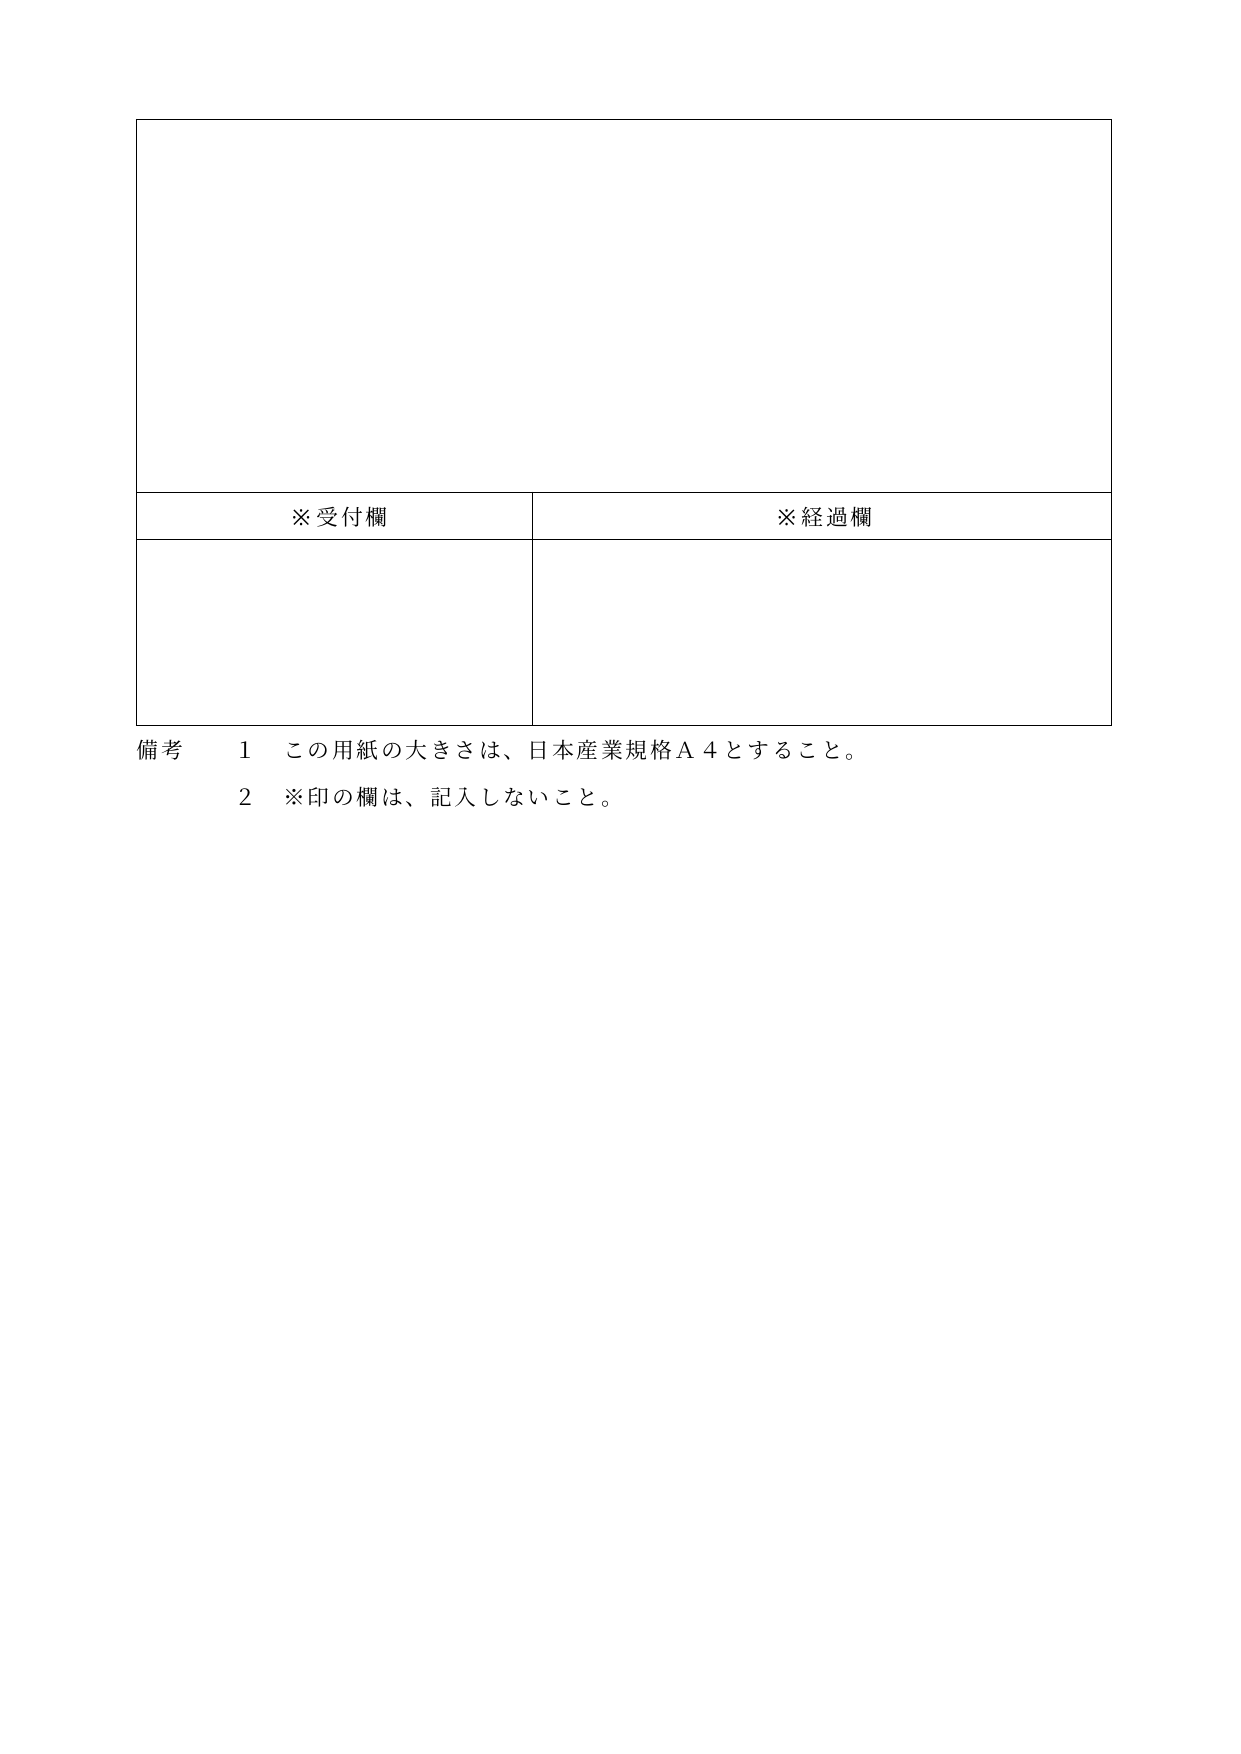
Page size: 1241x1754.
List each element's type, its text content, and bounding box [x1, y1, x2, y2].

table_cell ※経過欄 [533, 493, 1111, 539]
text 備考 １ この用紙の大きさは、日本産業規格Ａ４とすること。 [136, 726, 1116, 773]
table_cell [533, 540, 1111, 725]
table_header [137, 120, 1111, 492]
table_cell [137, 540, 532, 725]
text ２ ※印の欄は、記入しないこと。 [136, 773, 1116, 819]
table_cell ※受付欄 [137, 493, 532, 539]
